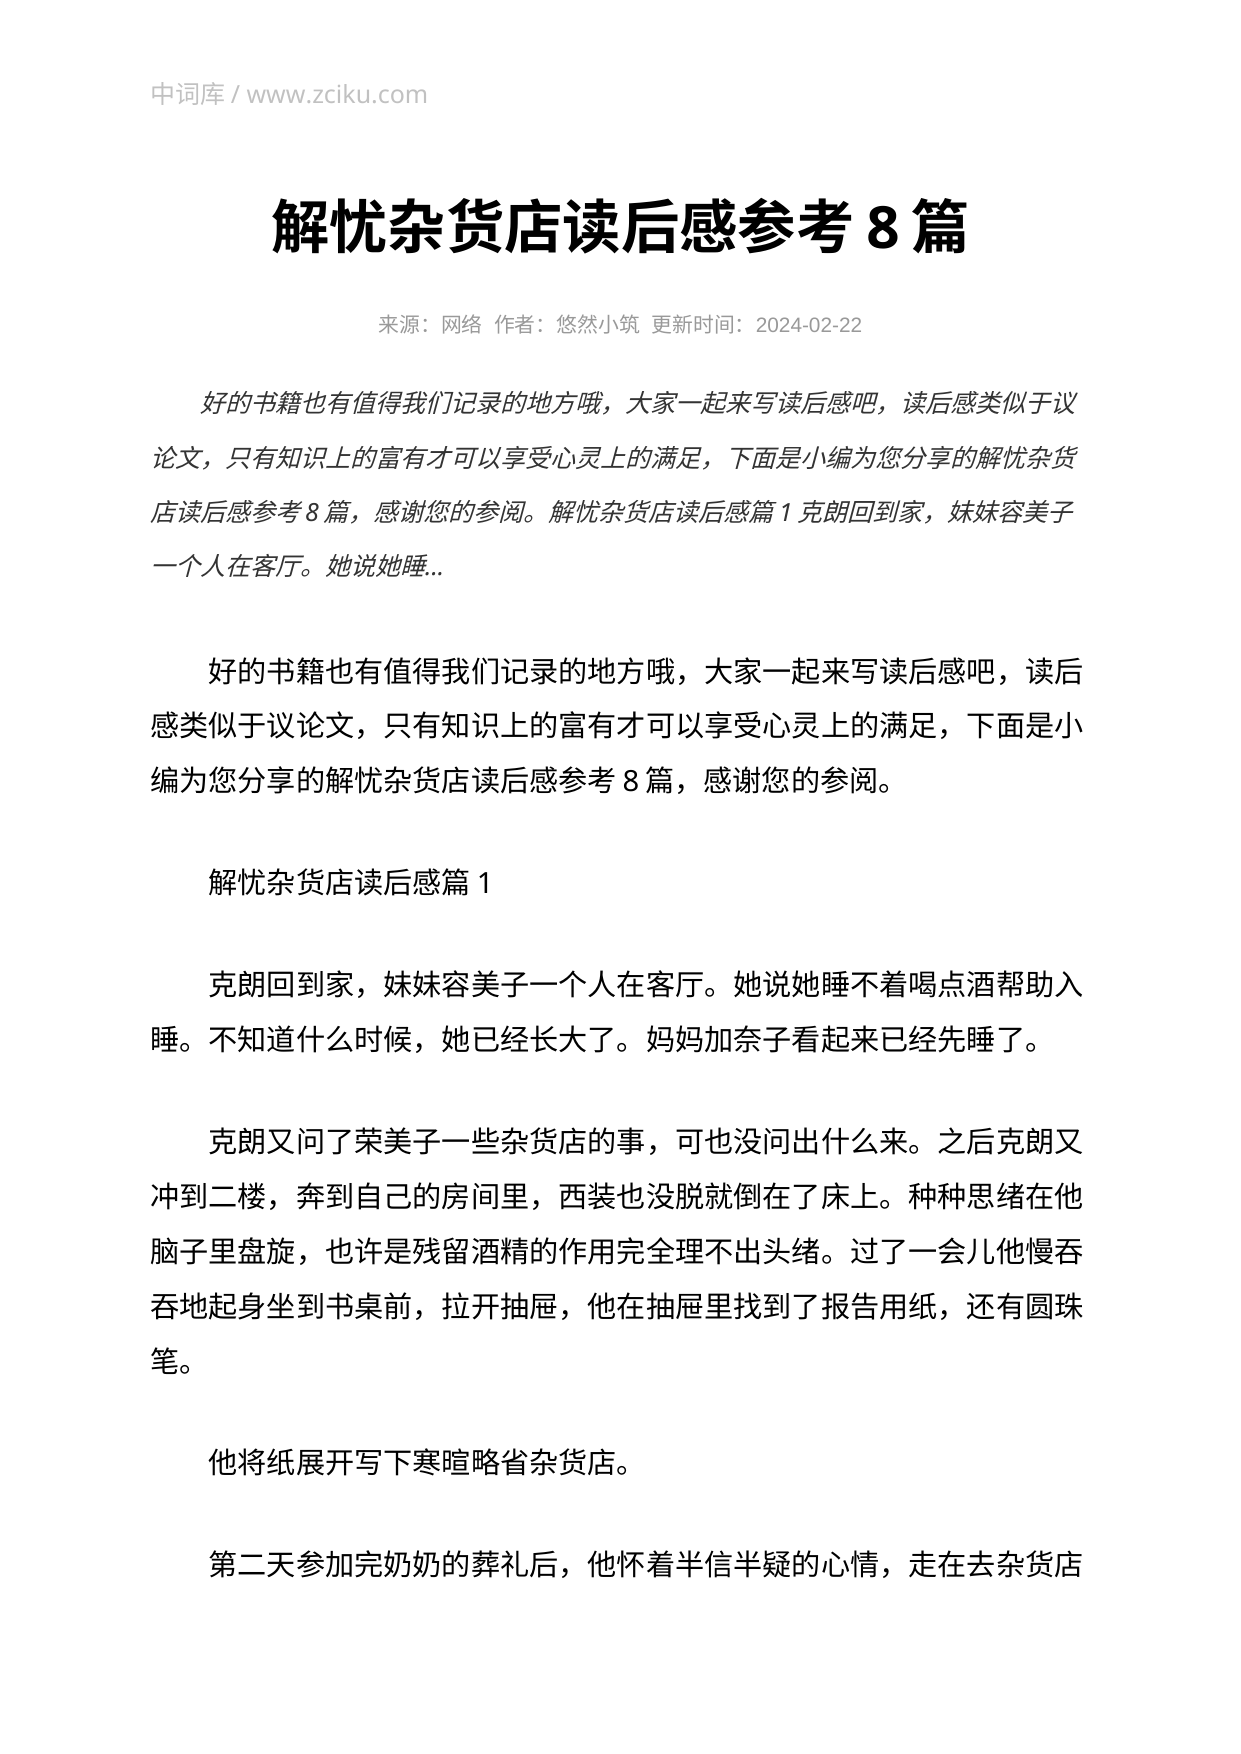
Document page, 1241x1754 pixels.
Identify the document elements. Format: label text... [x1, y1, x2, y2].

subtitle 解忧杂货店读后感参考8篇 [150, 181, 1090, 266]
text 好的书籍也有值得我们记录的地方哦，大家一起来写读后感吧，读后感类似于议论文，只有知识上的富有才可以享受心灵上的满足，下面是小编为您分享的解忧杂货店读后感参考8篇，感谢您的参阅。解忧杂货店读后感篇1克朗回到家，妹妹容美子一个人在客厅。她说她睡... [150, 384, 1090, 583]
text 克朗回到家，妹妹容美子一个人在客厅。她说她睡不着喝点酒帮助入睡。不知道什么时候，她已经长大了。妈妈加奈子看起来已经先睡了。 [150, 962, 1090, 1059]
text 好的书籍也有值得我们记录的地方哦，大家一起来写读后感吧，读后感类似于议论文，只有知识上的富有才可以享受心灵上的满足，下面是小编为您分享的解忧杂货店读后感参考8篇，感谢您的参阅。 [150, 648, 1090, 800]
text 他将纸展开写下寒暄略省杂货店。 [150, 1440, 1090, 1482]
text 解忧杂货店读后感篇1 [150, 860, 1090, 902]
text 克朗又问了荣美子一些杂货店的事，可也没问出什么来。之后克朗又冲到二楼，奔到自己的房间里，西装也没脱就倒在了床上。种种思绪在他脑子里盘旋，也许是残留酒精的作用完全理不出头绪。过了一会儿他慢吞吞地起身坐到书桌前，拉开抽屉，他在抽屉里找到了报告用纸，还有圆珠笔。 [150, 1118, 1090, 1380]
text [150, 1542, 1090, 1584]
text 来源：网络 作者：悠然小筑 更新时间：2024-02-22 [150, 313, 1090, 337]
